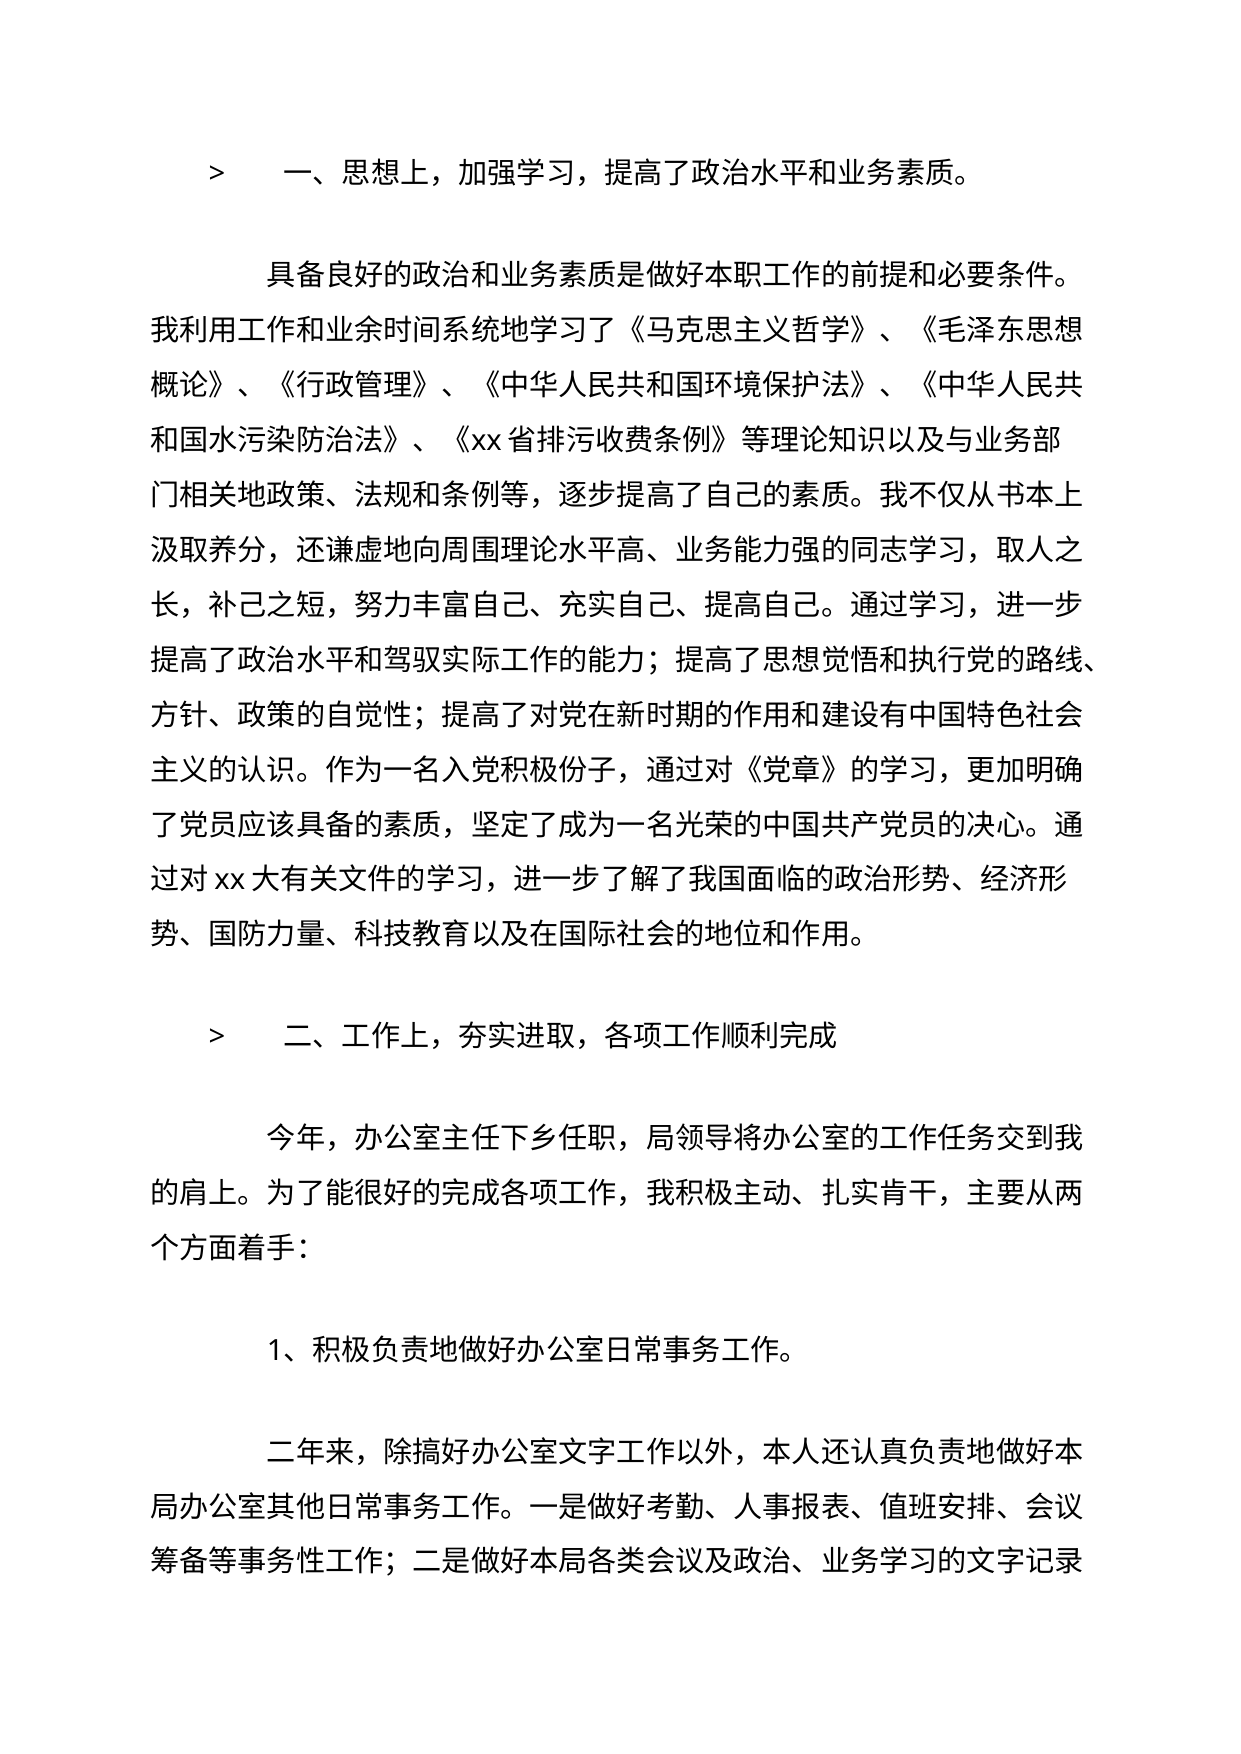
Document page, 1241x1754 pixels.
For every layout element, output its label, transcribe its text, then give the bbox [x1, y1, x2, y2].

text > 一、思想上，加强学习，提高了政治水平和业务素质。 [150, 150, 1090, 192]
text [150, 1428, 1090, 1580]
text > 二、工作上，夯实进取，各项工作顺利完成 [150, 1013, 1090, 1055]
text 具备良好的政治和业务素质是做好本职工作的前提和必要条件。我利用工作和业余时间系统地学习了《马克思主义哲学》、《毛泽东思想概论》、《行政管理》、《中华人民共和国环境保护法》、《中华人民共和国水污染防治法》、《xx省排污收费条例》等理论知识以及与业务部门相关地政策、法规和条例等，逐步提高了自己的素质。我不仅从书本上汲取养分，还谦虚地向周围理论水平高、业务能力强的同志学习，取人之长，补己之短，努力丰富自己、充实自己、提高自己。通过学习，进一步提高了政治水平和驾驭实际工作的能力；提高了思想觉悟和执行党的路线、方针、政策的自觉性；提高了对党在新时期的作用和建设有中国特色社会主义的认识。作为一名入党积极份子，通过对《党章》的学习，更加明确了党员应该具备的素质，坚定了成为一名光荣的中国共产党员的决心。通过对xx大有关文件的学习，进一步了解了我国面临的政治形势、经济形势、国防力量、科技教育以及在国际社会的地位和作用。 [150, 252, 1090, 953]
text 1、积极负责地做好办公室日常事务工作。 [150, 1326, 1090, 1369]
text 今年，办公室主任下乡任职，局领导将办公室的工作任务交到我的肩上。为了能很好的完成各项工作，我积极主动、扎实肯干，主要从两个方面着手： [150, 1115, 1090, 1267]
